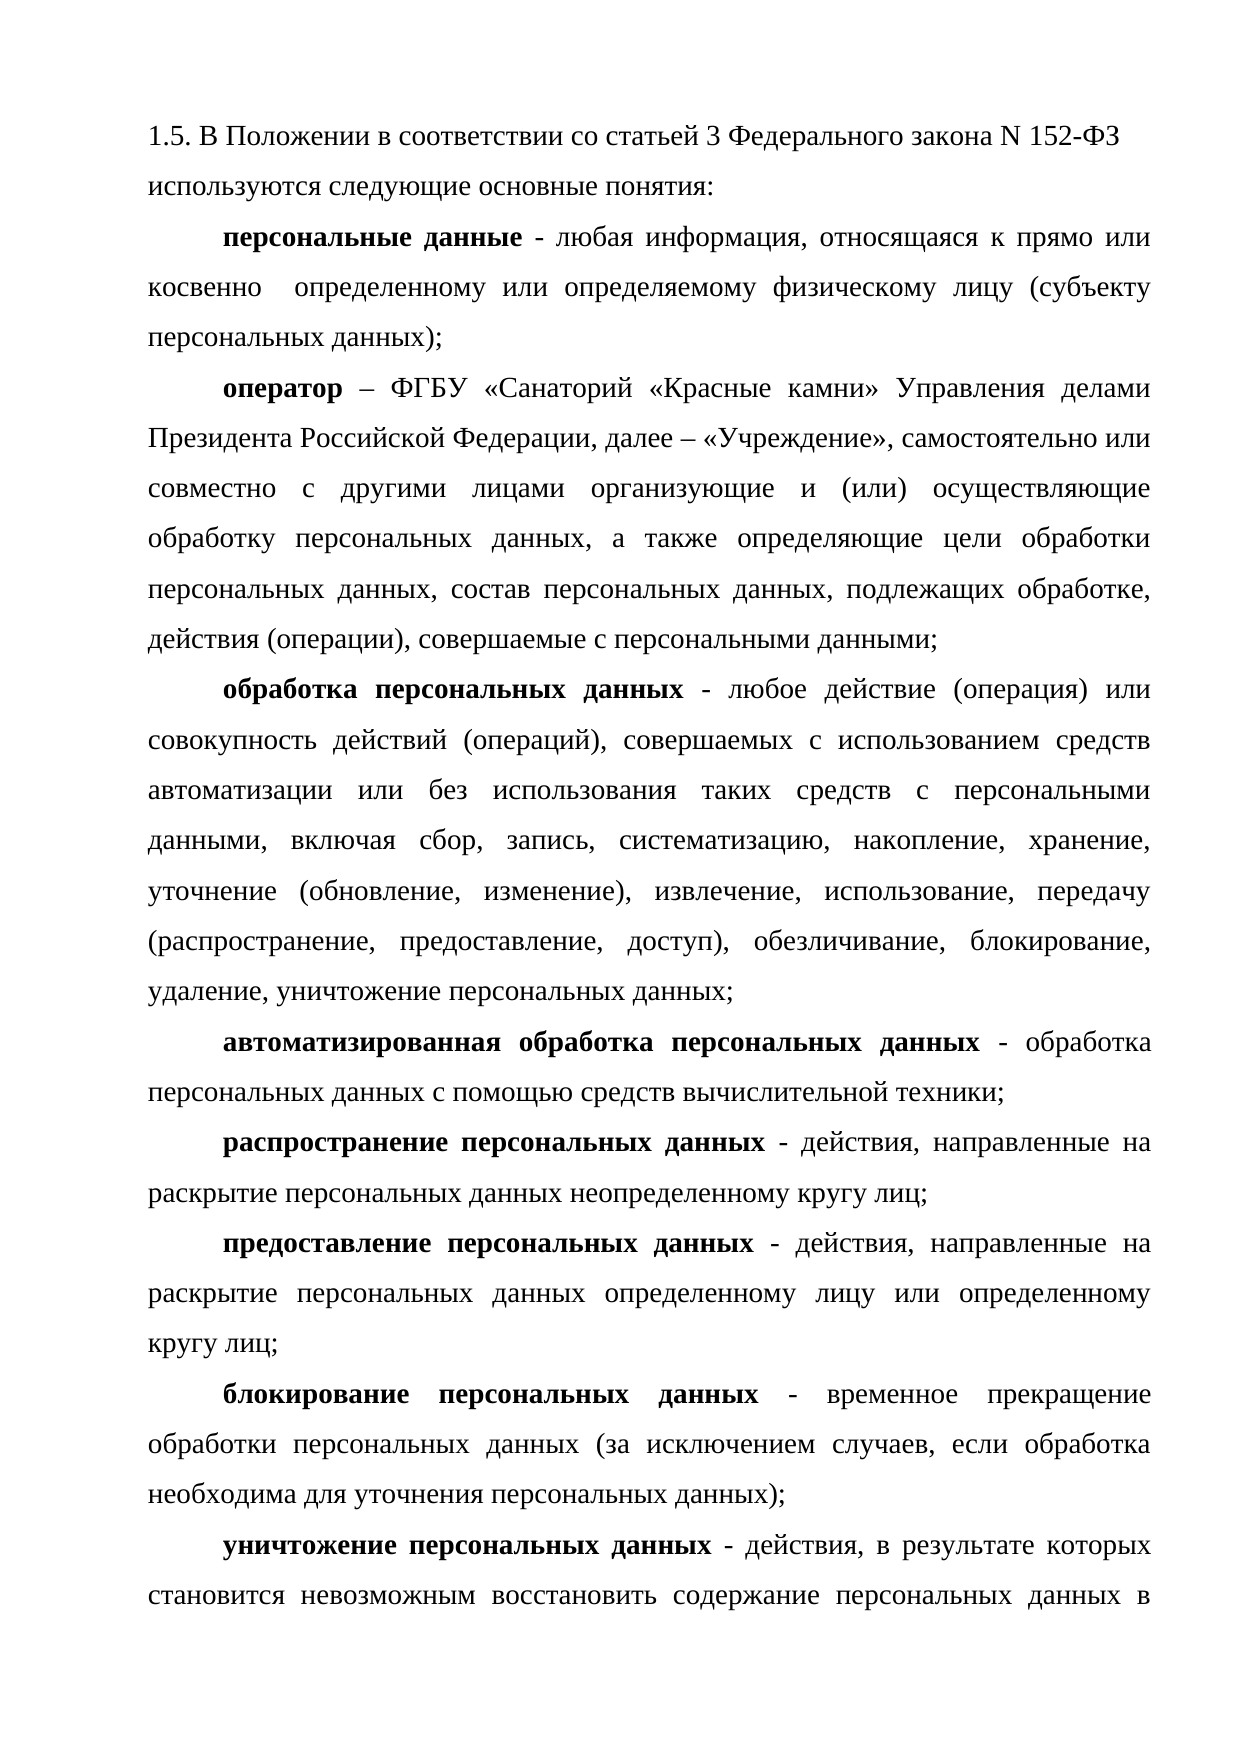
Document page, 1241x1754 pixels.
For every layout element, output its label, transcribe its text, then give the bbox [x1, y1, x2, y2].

text обработка персональных данных - любое действие (операция) или совокупность действий (операций), совершаемых с использованием средств автоматизации или без использования таких средств с персональными данными, включая сбор, запись, систематизацию, накопление, хранение, уточнение (обновление, изменение), извлечение, использование, передачу (распространение, предоставление, доступ), обезличивание, блокирование, удаление, уничтожение персональных данных; [148, 672, 1152, 1007]
text персональные данные - любая информация, относящаяся к прямо или косвенно определенному или определяемому физическому лицу (субъекту персональных данных); [148, 219, 1152, 353]
text предоставление персональных данных - действия, направленные на раскрытие персональных данных определенному лицу или определенному кругу лиц; [148, 1225, 1152, 1359]
text автоматизированная обработка персональных данных - обработка персональных данных с помощью средств вычислительной техники; [148, 1024, 1152, 1108]
text оператор – ФГБУ «Санаторий «Красные камни» Управления делами Президента Российской Федерации, далее – «Учреждение», самостоятельно или совместно с другими лицами организующие и (или) осуществляющие обработку персональных данных, а также определяющие цели обработки персональных данных, состав персональных данных, подлежащих обработке, действия (операции), совершаемые с персональными данными; [148, 370, 1152, 655]
text блокирование персональных данных - временное прекращение обработки персональных данных (за исключением случаев, если обработка необходима для уточнения персональных данных); [148, 1376, 1152, 1510]
text 1.5. В Положении в соответствии со статьей 3 Федерального закона N 152-ФЗ используются следующие основные понятия: [148, 118, 1152, 202]
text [148, 1527, 1152, 1611]
text распространение персональных данных - действия, направленные на раскрытие персональных данных неопределенному кругу лиц; [148, 1124, 1152, 1208]
